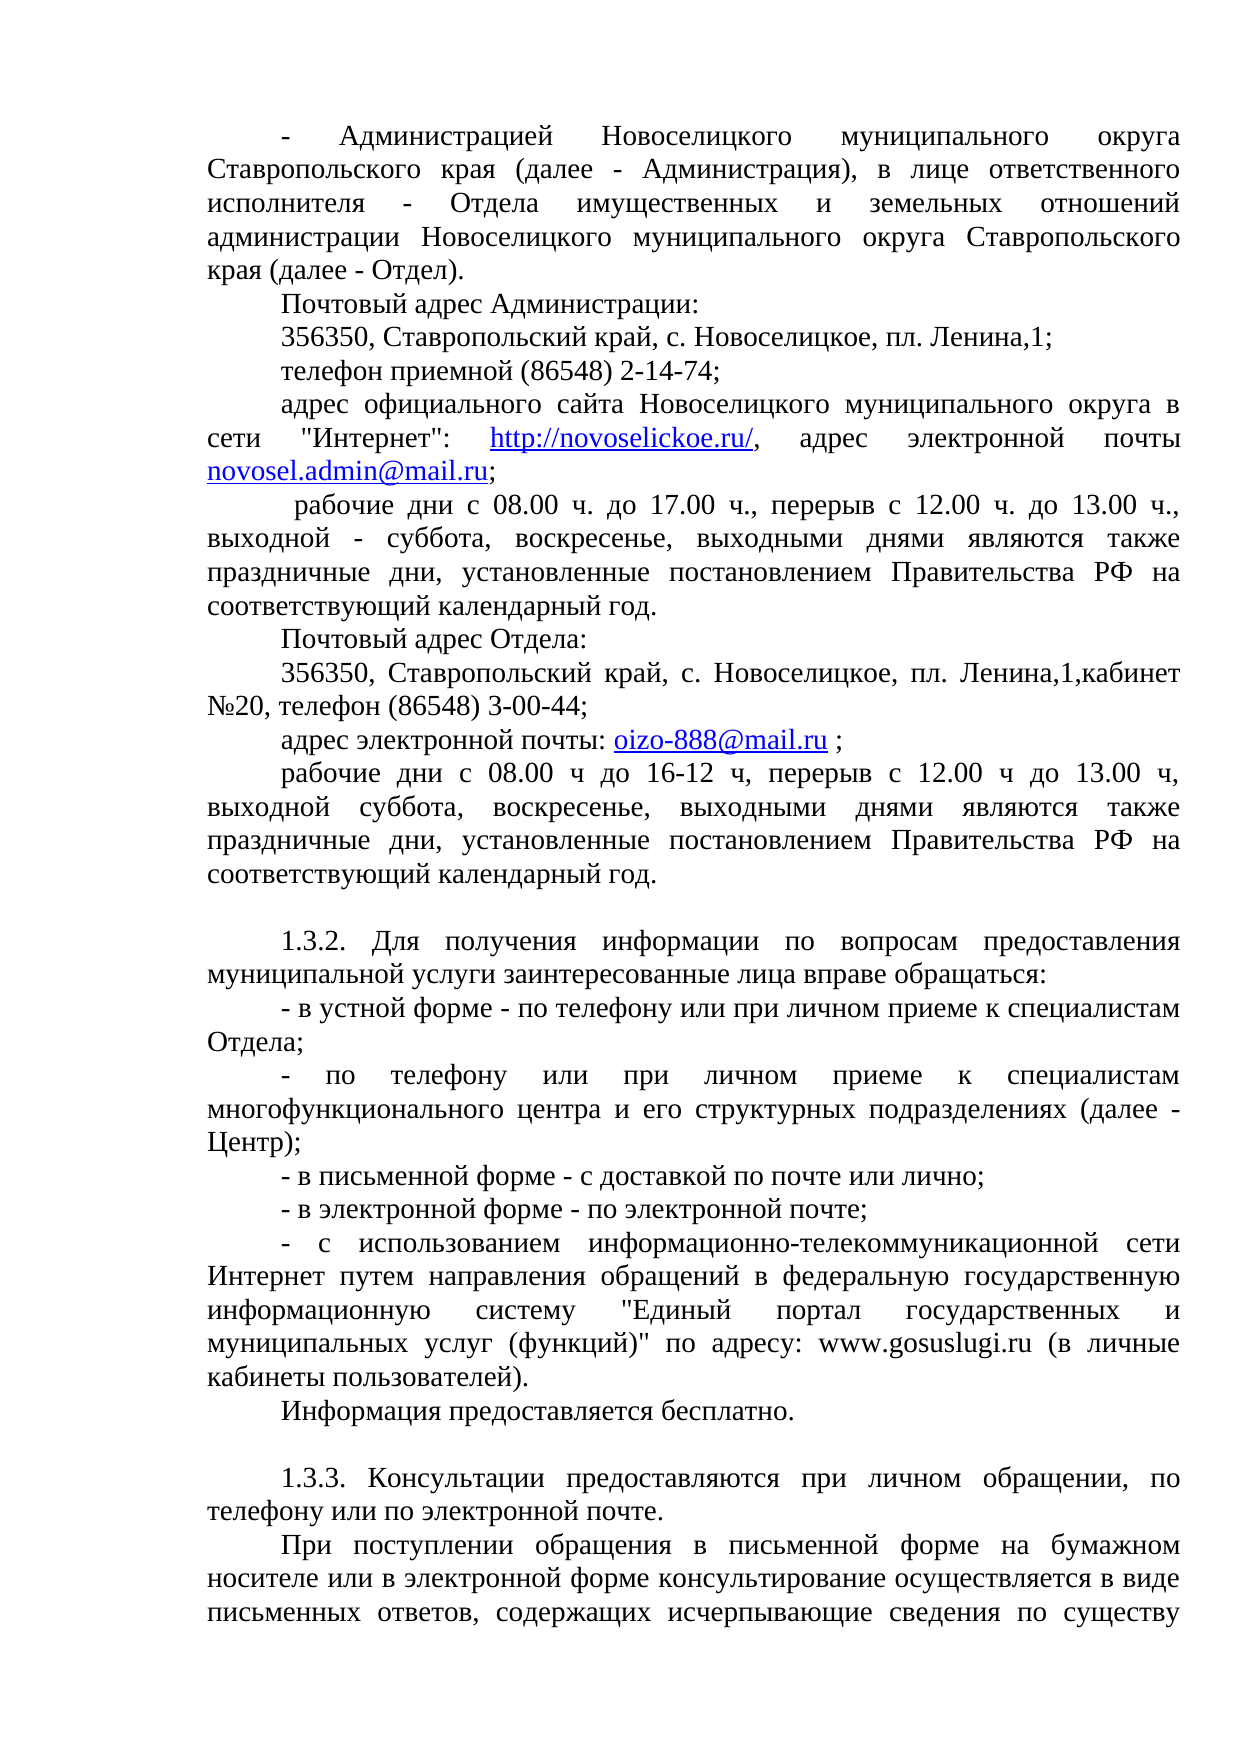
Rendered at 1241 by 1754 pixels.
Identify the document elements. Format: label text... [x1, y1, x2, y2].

text адрес официального сайта Новоселицкого муниципального округа в сети "Интернет": http://novoselickoe.ru/, адрес электронной почты novosel.admin@mail.ru; [207, 386, 1181, 487]
text - Администрацией Новоселицкого муниципального округа Ставропольского края (далее - Администрация), в лице ответственного исполнителя - Отдела имущественных и земельных отношений администрации Новоселицкого муниципального округа Ставропольского края (далее - Отдел). [207, 118, 1181, 286]
text Информация предоставляется бесплатно. [207, 1393, 1181, 1426]
text 356350, Ставропольский край, с. Новоселицкое, пл. Ленина,1; [207, 319, 1181, 353]
text рабочие дни с 08.00 ч. до 17.00 ч., перерыв с 12.00 ч. до 13.00 ч., выходной - суббота, воскресенье, выходными днями являются также праздничные дни, установленные постановлением Правительства РФ на соответствующий календарный год. [207, 487, 1181, 621]
text - по телефону или при личном приеме к специалистам многофункционального центра и его структурных подразделениях (далее - Центр); [207, 1057, 1181, 1158]
text рабочие дни с 08.00 ч до 16-12 ч, перерыв с 12.00 ч до 13.00 ч, выходной суббота, воскресенье, выходными днями являются также праздничные дни, установленные постановлением Правительства РФ на соответствующий календарный год. [207, 755, 1181, 889]
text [207, 1527, 1181, 1627]
text 1.3.2. Для получения информации по вопросам предоставления муниципальной услуги заинтересованные лица вправе обращаться: [207, 923, 1181, 990]
text - в письменной форме - с доставкой по почте или лично; [207, 1158, 1181, 1191]
text 1.3.3. Консультации предоставляются при личном обращении, по телефону или по электронной почте. [207, 1460, 1181, 1527]
text 356350, Ставропольский край, с. Новоселицкое, пл. Ленина,1,кабинет №20, телефон (86548) 3-00-44; [207, 655, 1181, 722]
text - в электронной форме - по электронной почте; [207, 1191, 1181, 1225]
text телефон приемной (86548) 2-14-74; [207, 353, 1181, 386]
text - в устной форме - по телефону или при личном приеме к специалистам Отдела; [207, 990, 1181, 1057]
text Почтовый адрес Отдела: [207, 621, 1181, 655]
text Почтовый адрес Администрации: [207, 286, 1181, 319]
text адрес электронной почты: oizo-888@mail.ru ; [207, 722, 1181, 755]
text - с использованием информационно-телекоммуникационной сети Интернет путем направления обращений в федеральную государственную информационную систему "Единый портал государственных и муниципальных услуг (функций)" по адресу: www.gosuslugi.ru (в личные кабинеты пользователей). [207, 1225, 1181, 1393]
